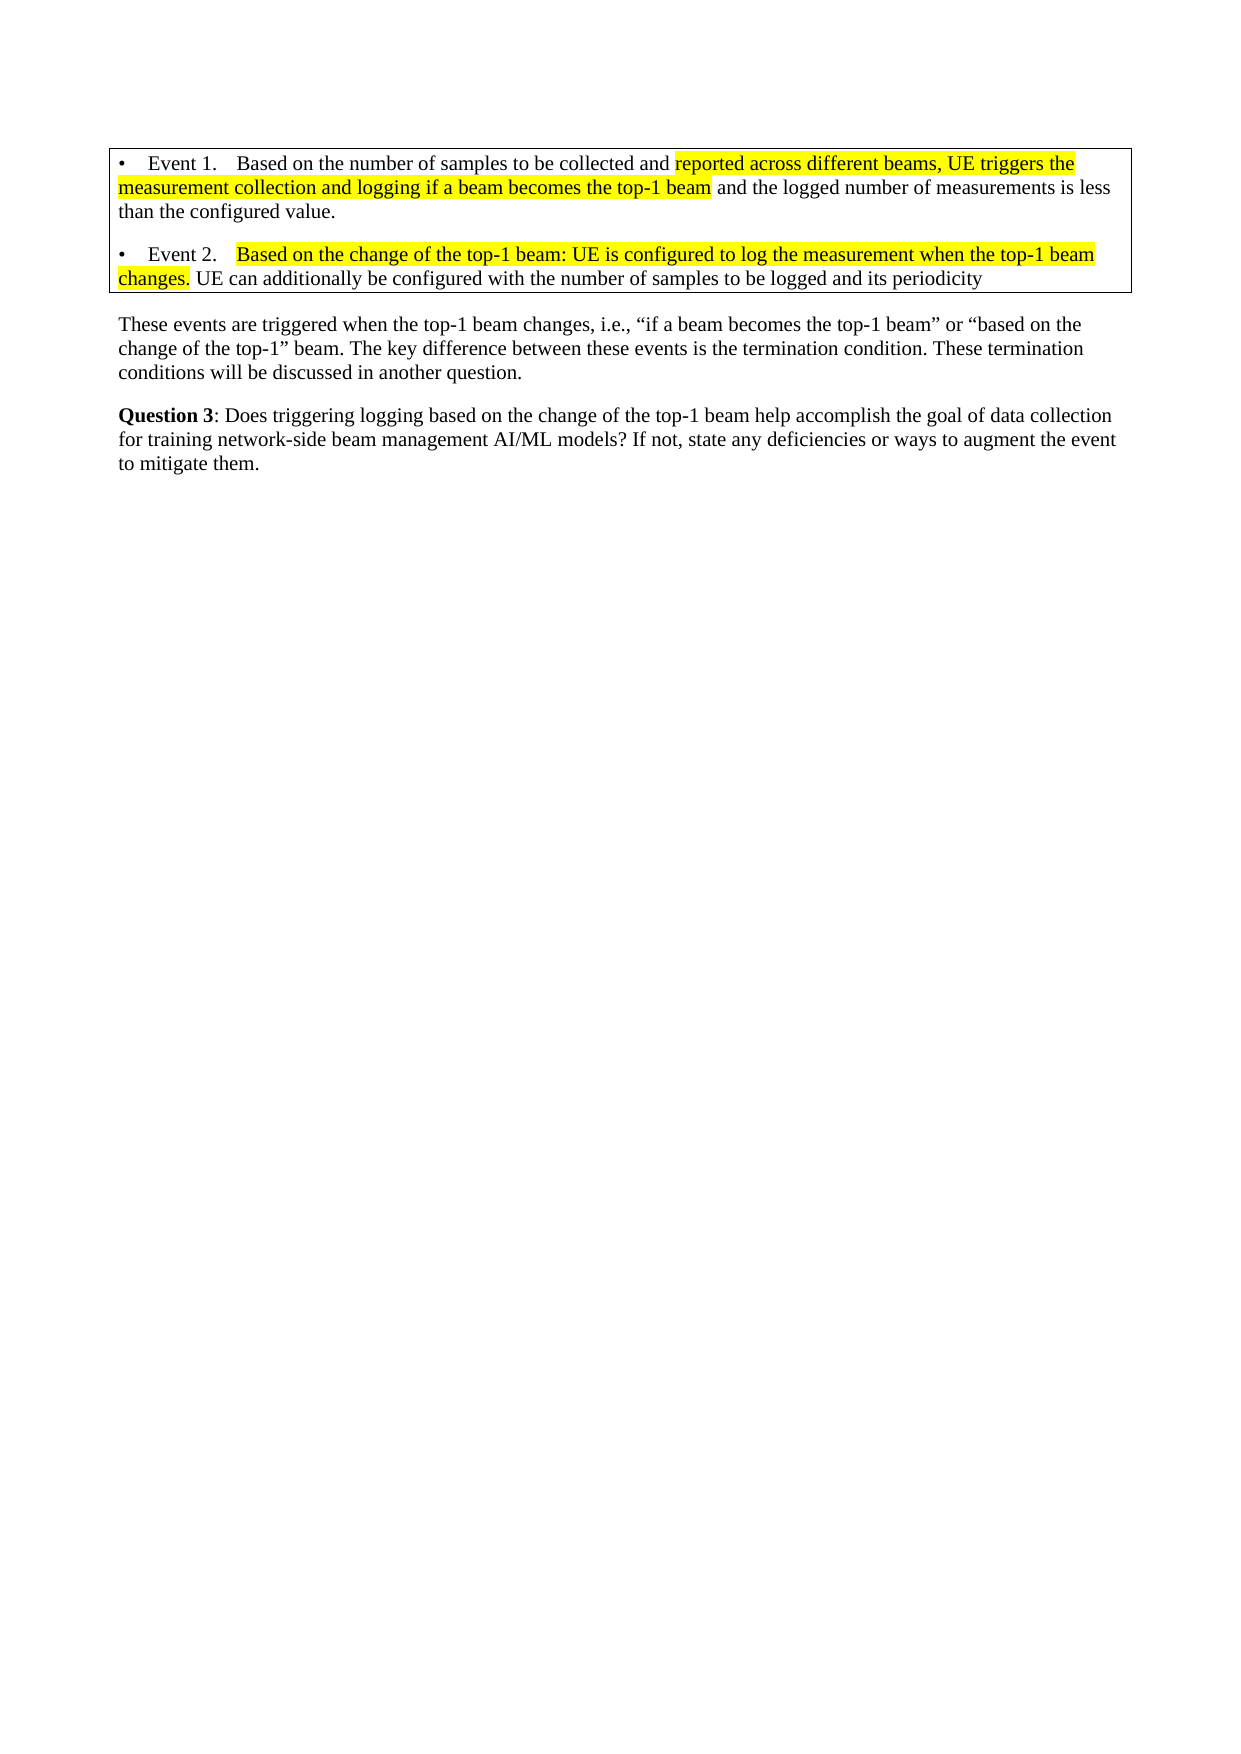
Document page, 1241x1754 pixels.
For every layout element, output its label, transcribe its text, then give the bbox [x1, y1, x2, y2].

text • Event 1. Based on the number of samples to be collected and reported across different beams, UE triggers the measurement collection and logging if a beam becomes the top-1 beam and the logged number of measurements is less than the configured value. [110, 149, 1131, 223]
text • Event 2. Based on the change of the top-1 beam: UE is configured to log the measurement when the top-1 beam changes. UE can additionally be configured with the number of samples to be logged and its periodicity [110, 238, 1131, 292]
text Question 3: Does triggering logging based on the change of the top-1 beam help accomplish the goal of data collection for training network-side beam management AI/ML models? If not, state any deficiencies or ways to augment the event to mitigate them. [118, 402, 1122, 475]
text These events are triggered when the top-1 beam changes, i.e., “if a beam becomes the top-1 beam” or “based on the change of the top-1” beam. The key difference between these events is the termination condition. These termination conditions will be discussed in another question. [118, 312, 1122, 384]
